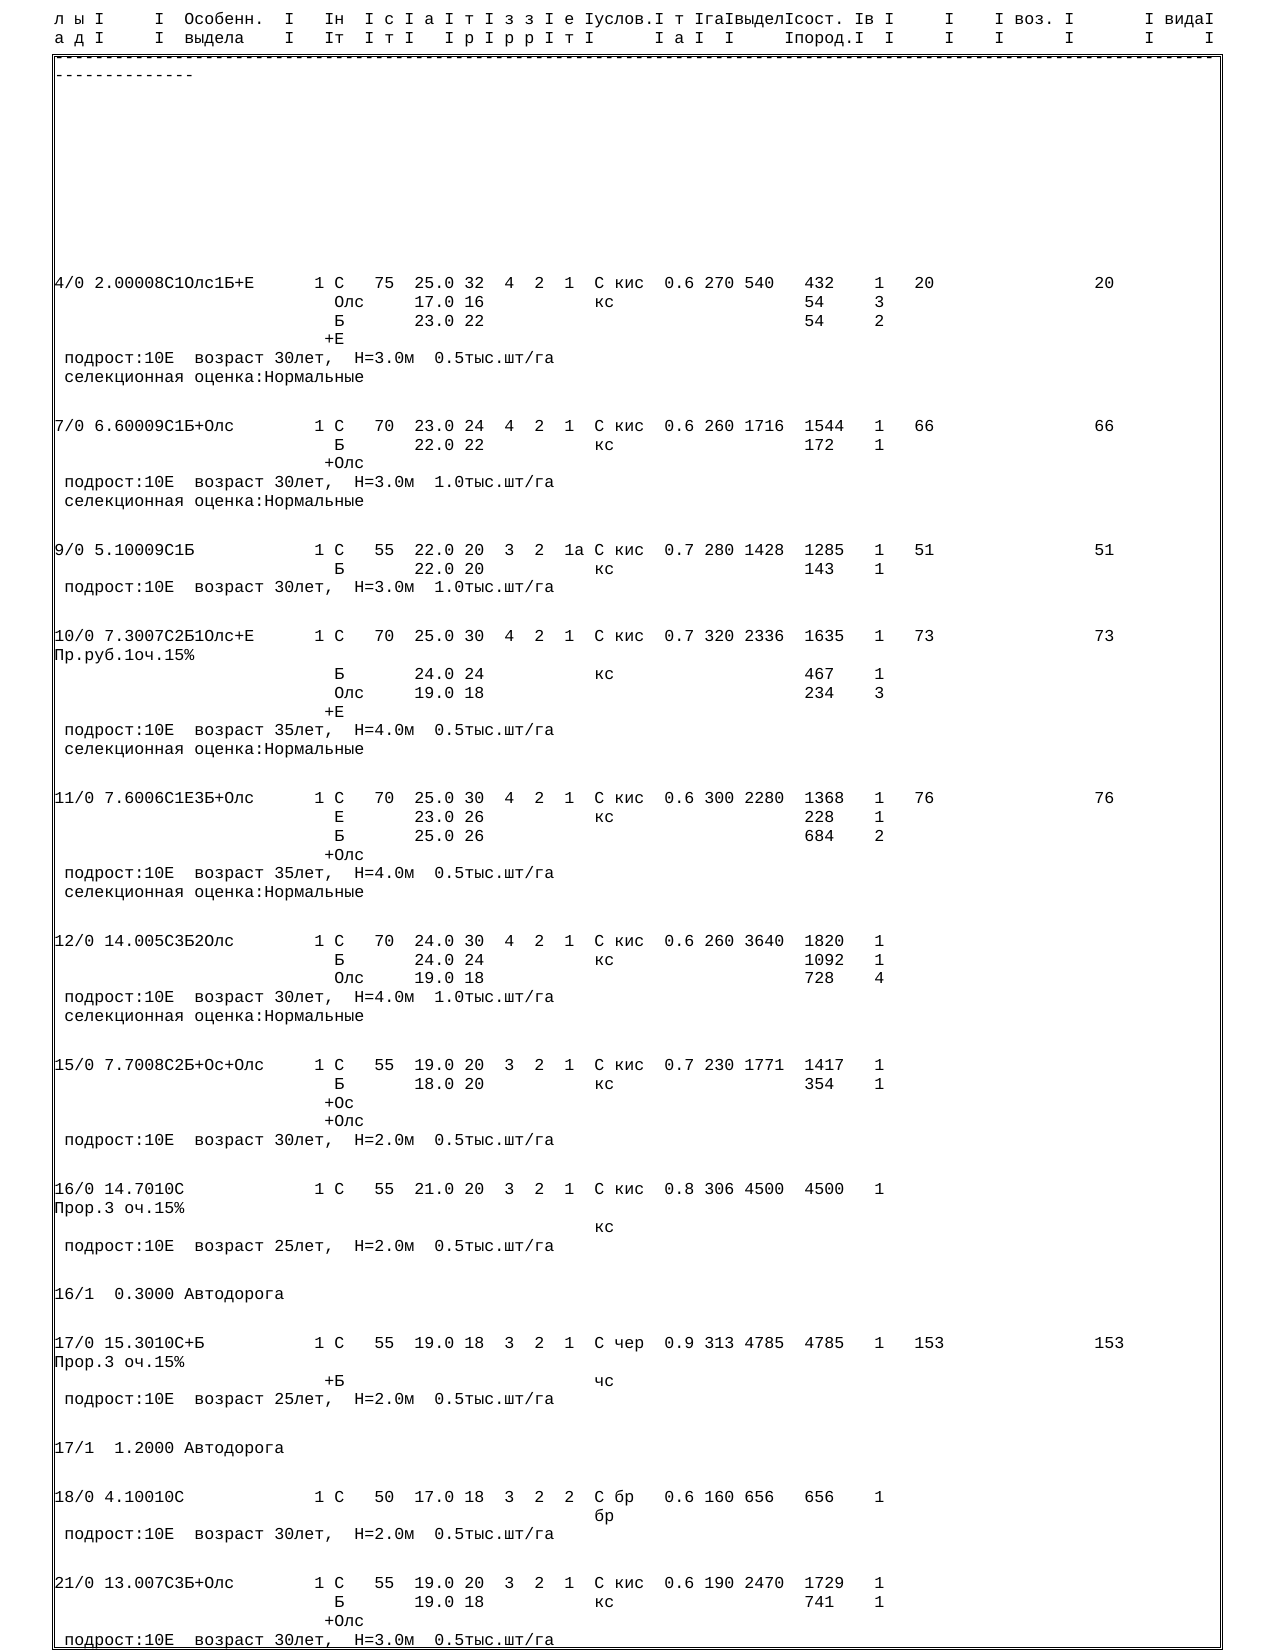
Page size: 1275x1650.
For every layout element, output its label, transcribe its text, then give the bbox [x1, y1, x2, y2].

text подрост:10Е возраст 30лет, H=3.0м 1.0тыс.шт/га [55, 474, 1220, 493]
text +Олс [55, 455, 1220, 474]
text Б 18.0 20 кс 354 1 [55, 1075, 1220, 1094]
text +Ос [55, 1094, 1220, 1113]
text Олс 19.0 18 234 3 [55, 684, 1220, 703]
text Б 24.0 24 кс 467 1 [55, 665, 1220, 684]
text селекционная оценка:Нормальные [55, 369, 1220, 387]
text подрост:10Е возраст 25лет, H=2.0м 0.5тыс.шт/га [55, 1237, 1220, 1256]
text +Е [55, 703, 1220, 722]
text Б 23.0 22 54 2 [55, 312, 1220, 331]
text бр [55, 1507, 1220, 1526]
text 12/0 14.005С3Б2Олс 1 С 70 24.0 30 4 2 1 С кис 0.6 260 3640 1820 1 [55, 932, 1220, 951]
text +Олс [55, 1113, 1220, 1132]
text Б 24.0 24 кс 1092 1 [55, 951, 1220, 970]
text 4/0 2.00008С1Олс1Б+Е 1 С 75 25.0 32 4 2 1 С кис 0.6 270 540 432 1 20 20 [55, 274, 1220, 293]
text селекционная оценка:Нормальные [55, 1008, 1220, 1027]
text 15/0 7.7008С2Б+Ос+Олс 1 С 55 19.0 20 3 2 1 С кис 0.7 230 1771 1417 1 [55, 1056, 1220, 1075]
text подрост:10Е возраст 30лет, H=2.0м 0.5тыс.шт/га [55, 1526, 1220, 1545]
text Е 23.0 26 кс 228 1 [55, 808, 1220, 827]
text подрост:10Е возраст 30лет, H=3.0м 1.0тыс.шт/га [55, 579, 1220, 598]
text л ы I I Особенн. I Iн I с I а I т I з з I е Iуслов.I т IгаIвыделIсост. Iв I I I воз. I I видаI [54, 10, 1223, 29]
text 11/0 7.6006С1Е3Б+Олс 1 С 70 25.0 30 4 2 1 С кис 0.6 300 2280 1368 1 76 76 [55, 789, 1220, 808]
text селекционная оценка:Нормальные [55, 884, 1220, 903]
text 9/0 5.10009С1Б 1 С 55 22.0 20 3 2 1а С кис 0.7 280 1428 1285 1 51 51 [55, 541, 1220, 560]
text подрост:10Е возраст 35лет, H=4.0м 0.5тыс.шт/га [55, 722, 1220, 741]
text 10/0 7.3007С2Б1Олс+Е 1 С 70 25.0 30 4 2 1 С кис 0.7 320 2336 1635 1 73 73 Пр.руб.1оч.15% [55, 628, 1220, 665]
text кс [55, 1218, 1220, 1237]
text подрост:10Е возраст 30лет, H=2.0м 0.5тыс.шт/га [55, 1132, 1220, 1151]
text подрост:10Е возраст 30лет, H=3.0м 0.5тыс.шт/га [55, 350, 1220, 369]
text +Олс [55, 1612, 1220, 1631]
text Олс 17.0 16 кс 54 3 [55, 293, 1220, 312]
text Б 22.0 20 кс 143 1 [55, 560, 1220, 579]
text подрост:10Е возраст 30лет, H=4.0м 1.0тыс.шт/га [55, 989, 1220, 1008]
text 18/0 4.10010С 1 С 50 17.0 18 3 2 2 С бр 0.6 160 656 656 1 [55, 1488, 1220, 1507]
text +Е [55, 331, 1220, 350]
text 16/0 14.7010С 1 С 55 21.0 20 3 2 1 С кис 0.8 306 4500 4500 1 Прор.3 оч.15% [55, 1181, 1220, 1218]
text 16/1 0.3000 Автодорога [55, 1286, 1220, 1304]
text Б 19.0 18 кс 741 1 [55, 1593, 1220, 1612]
text 21/0 13.007С3Б+Олс 1 С 55 19.0 20 3 2 1 С кис 0.6 190 2470 1729 1 [55, 1574, 1220, 1593]
text Б 25.0 26 684 2 [55, 827, 1220, 846]
text селекционная оценка:Нормальные [55, 741, 1220, 760]
text +Б чс [55, 1372, 1220, 1391]
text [55, 57, 1220, 86]
text 17/1 1.2000 Автодорога [55, 1439, 1220, 1458]
text подрост:10Е возраст 35лет, H=4.0м 0.5тыс.шт/га [55, 865, 1220, 884]
text 7/0 6.60009С1Б+Олс 1 С 70 23.0 24 4 2 1 С кис 0.6 260 1716 1544 1 66 66 [55, 417, 1220, 436]
text подрост:10Е возраст 25лет, H=2.0м 0.5тыс.шт/га [55, 1391, 1220, 1410]
text Б 22.0 22 кс 172 1 [55, 436, 1220, 455]
text а д I I выдела I Iт I т I I р I р р I т I I а I I Iпород.I I I I I I I [54, 29, 1223, 48]
text Олс 19.0 18 728 4 [55, 970, 1220, 989]
text селекционная оценка:Нормальные [55, 493, 1220, 512]
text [55, 1631, 1220, 1647]
text +Олс [55, 846, 1220, 865]
text 17/0 15.3010С+Б 1 С 55 19.0 18 3 2 1 С чер 0.9 313 4785 4785 1 153 153 Прор.3 оч.15% [55, 1334, 1220, 1372]
